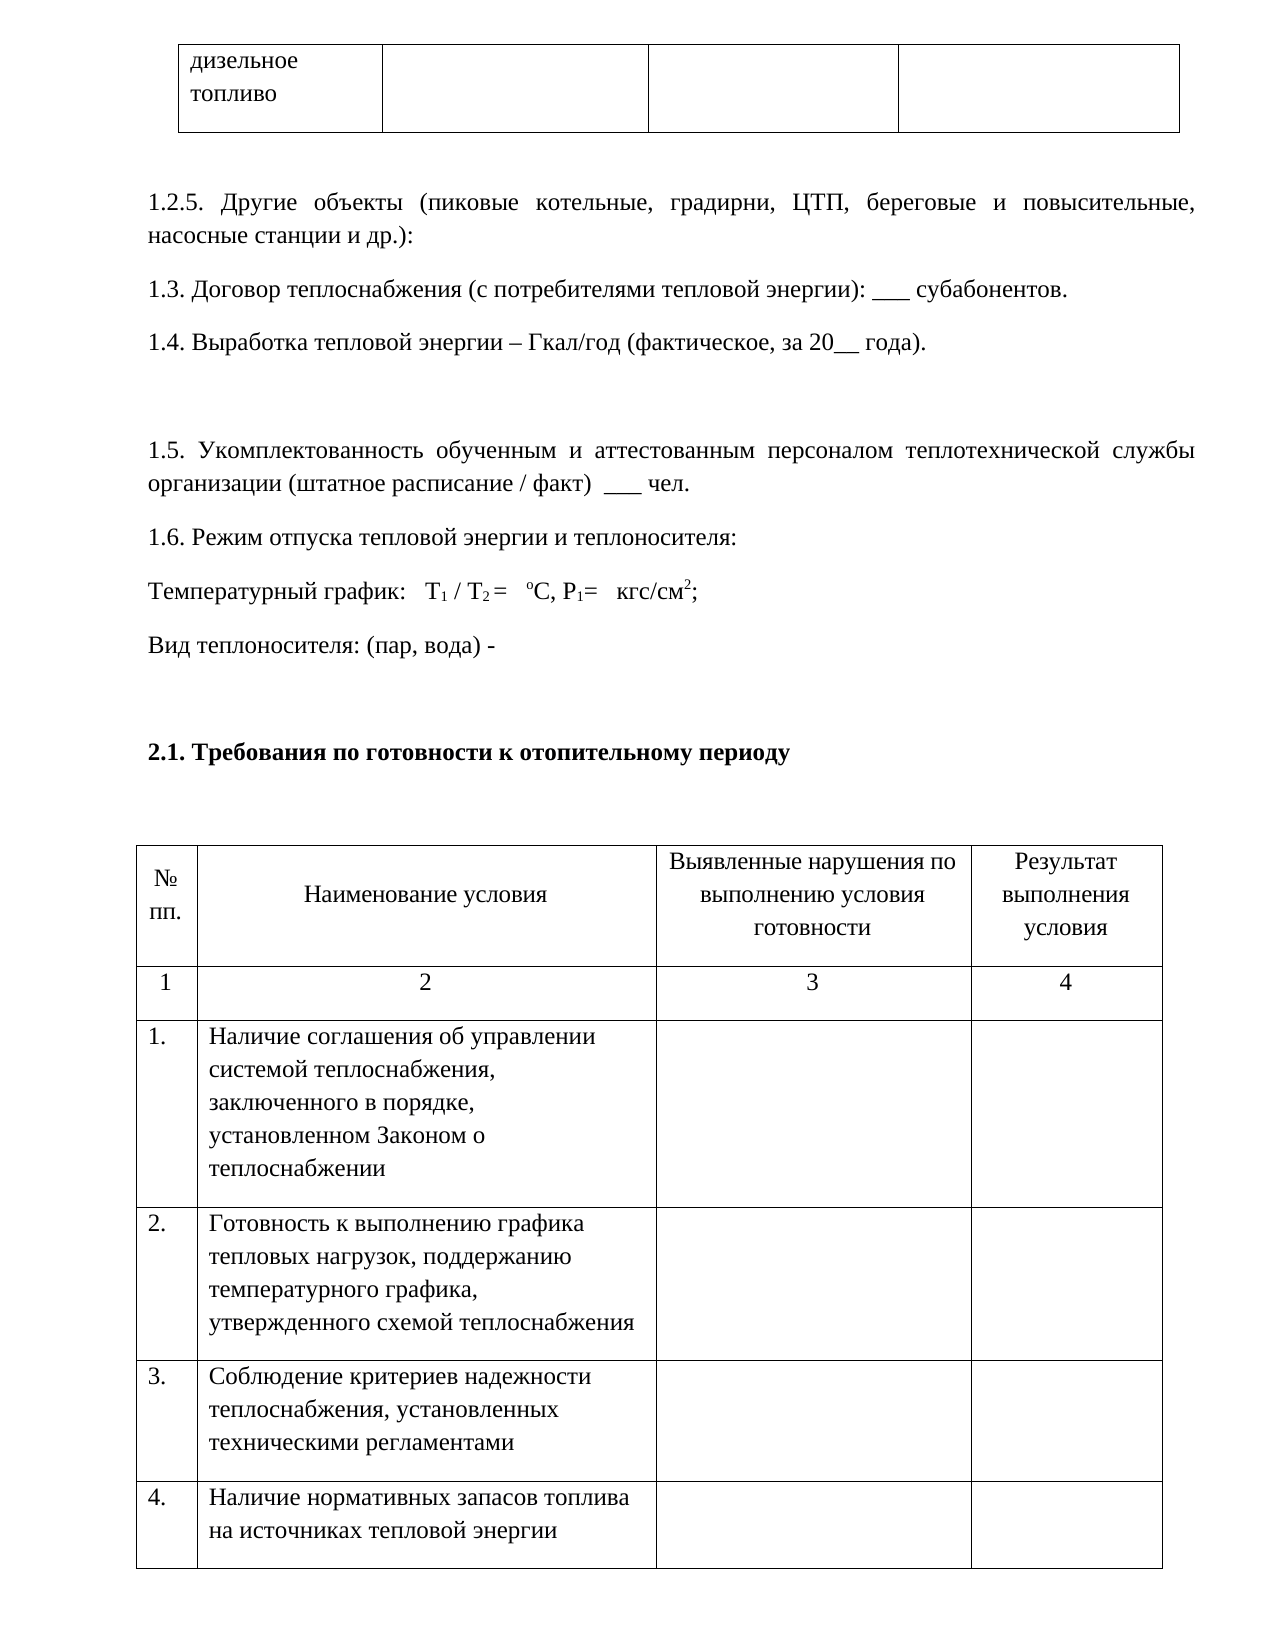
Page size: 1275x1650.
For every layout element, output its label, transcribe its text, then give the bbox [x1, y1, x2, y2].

table_cell 4 [972, 967, 1162, 1020]
table_cell [137, 1021, 197, 1207]
text 1.3. Договор теплоснабжения (с потребителями тепловой энергии): ___ субабонентов. [148, 274, 1196, 302]
table_cell [383, 45, 648, 132]
table_cell Готовность к выполнению графика тепловых нагрузок, поддержанию температурного графика, утвержденного схемой теплоснабжения [198, 1208, 656, 1360]
table_cell [657, 1208, 971, 1360]
table_cell [649, 45, 898, 132]
table_cell [137, 1208, 197, 1360]
table_cell 3 [657, 967, 971, 1020]
table_cell [137, 1482, 197, 1568]
text 2.1. Требования по готовности к отопительному периоду [148, 737, 1209, 766]
table_cell [657, 1021, 971, 1207]
table_cell [899, 45, 1179, 132]
table_cell Соблюдение критериев надежности теплоснабжения, установленных техническими регламентами [198, 1361, 656, 1481]
table_cell [972, 1208, 1162, 1360]
table_cell Наличие нормативных запасов топлива на источниках тепловой энергии [198, 1482, 656, 1568]
text Температурный график: Т1 / Т2 = оС, Р1= кгс/см2; [148, 576, 1196, 605]
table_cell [179, 45, 382, 132]
text 1.4. Выработка тепловой энергии – Гкал/год (фактическое, за 20__ года). [148, 327, 1211, 356]
table_cell [972, 1361, 1162, 1481]
table_cell [657, 1482, 971, 1568]
table_cell Наличие соглашения об управлении системой теплоснабжения, заключенного в порядке, установленном Законом о теплоснабжении [198, 1021, 656, 1207]
table_header Результат выполнения условия [972, 846, 1162, 966]
table_cell 2 [198, 967, 656, 1020]
table_cell [972, 1482, 1162, 1568]
text 1.5. Укомплектованность обученным и аттестованным персоналом теплотехнической службы организации (штатное расписание / факт) ___ чел. [148, 435, 1196, 497]
table_header Выявленные нарушения по выполнению условия готовности [657, 846, 971, 966]
text 1.2.5. Другие объекты (пиковые котельные, градирни, ЦТП, береговые и повысительные, насосные станции и др.): [148, 187, 1196, 248]
text Вид теплоносителя: (пар, вода) - [148, 630, 1196, 658]
table_header Наименование условия [198, 846, 656, 966]
table_cell [657, 1361, 971, 1481]
table_cell 1 [137, 967, 197, 1020]
table_cell [972, 1021, 1162, 1207]
table_header № пп. [137, 846, 197, 966]
table_cell [137, 1361, 197, 1481]
text 1.6. Режим отпуска тепловой энергии и теплоносителя: [148, 522, 1196, 551]
